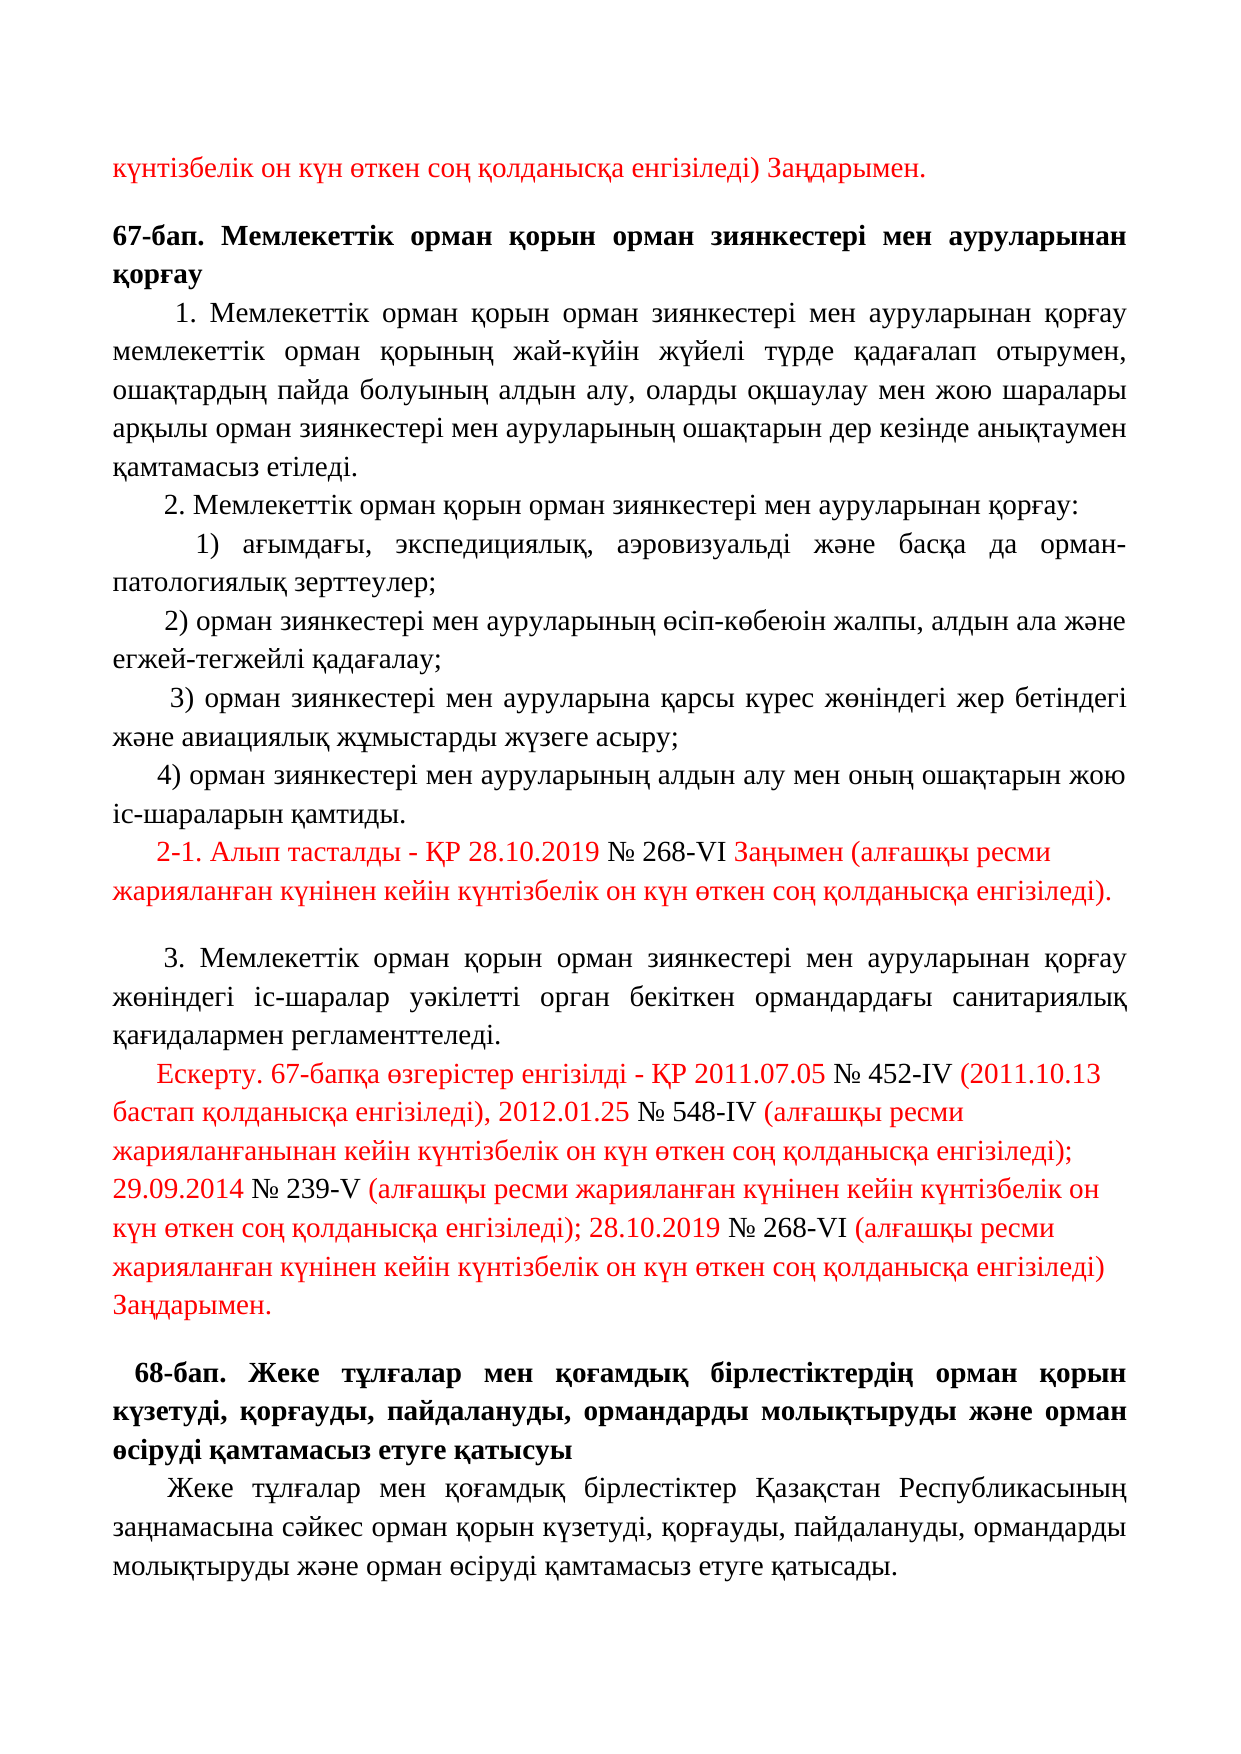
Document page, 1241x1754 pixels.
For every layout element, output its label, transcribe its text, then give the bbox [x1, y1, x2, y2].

text 2-1. Алып тасталды - ҚР 28.10.2019 № 268-VI Заңымен (алғашқы ресми жарияланған күнінен кейін күнтізбелік он күн өткен соң қолданысқа енгізіледі). [112, 834, 1128, 937]
text Жеке тұлғалар мен қоғамдық бірлестіктер Қазақстан Республикасының заңнамасына сәйкес орман қорын күзетуді, қорғауды, пайдалануды, ормандарды молықтыруды және орман өсіруді қамтамасыз етуге қатысады. [112, 1471, 1128, 1581]
text 3) орман зиянкестерi мен ауруларына қарсы күрес жөнiндегi жер бетiндегi және авиациялық жұмыстарды жүзеге асыру; [112, 680, 1128, 752]
text 2. Мемлекеттiк орман қорын орман зиянкестерi мен ауруларынан қорғау: [112, 487, 1128, 521]
text Ескерту. 67-бапқа өзгерістер енгізілді - ҚР 2011.07.05 № 452-IV (2011.10.13 бастап қолданысқа енгізіледі), 2012.01.25 № 548-IV (алғашқы ресми жарияланғанынан кейін күнтізбелік он күн өткен соң қолданысқа енгізіледі); 29.09.2014 № 239-V (алғашқы ресми жарияланған күнінен кейiн күнтiзбелiк он күн өткен соң қолданысқа енгiзiледi); 28.10.2019 № 268-VI (алғашқы ресми жарияланған күнінен кейін күнтізбелік он күн өткен соң қолданысқа енгізіледі) Заңдарымен. [112, 1056, 1128, 1351]
text 67-бап. Мемлекеттiк орман қорын орман зиянкестерi мен ауруларынан қорғау [112, 218, 1128, 290]
text 2) орман зиянкестерi мен ауруларының өсiп-көбеюiн жалпы, алдын ала және егжей-тегжейлi қадағалау; [112, 603, 1128, 675]
text 68-бап. Жеке тұлғалар мен қоғамдық бірлестіктердің орман қорын күзетуді, қорғауды, пайдалануды, ормандарды молықтыруды және орман өсіруді қамтамасыз етуге қатысуы [112, 1355, 1128, 1466]
text 1) ағымдағы, экспедициялық, аэровизуальдi және басқа да орман-патологиялық зерттеулер; [112, 526, 1128, 598]
text 4) орман зиянкестерi мен ауруларының алдын алу мен оның ошақтарын жою iс-шараларын қамтиды. [112, 757, 1128, 829]
text 3. Мемлекеттiк орман қорын орман зиянкестерi мен ауруларынан қорғау жөнiндегi iс-шаралар уәкілетті орган бекiткен ормандардағы санитариялық қағидалармен регламенттеледi. [112, 940, 1128, 1051]
